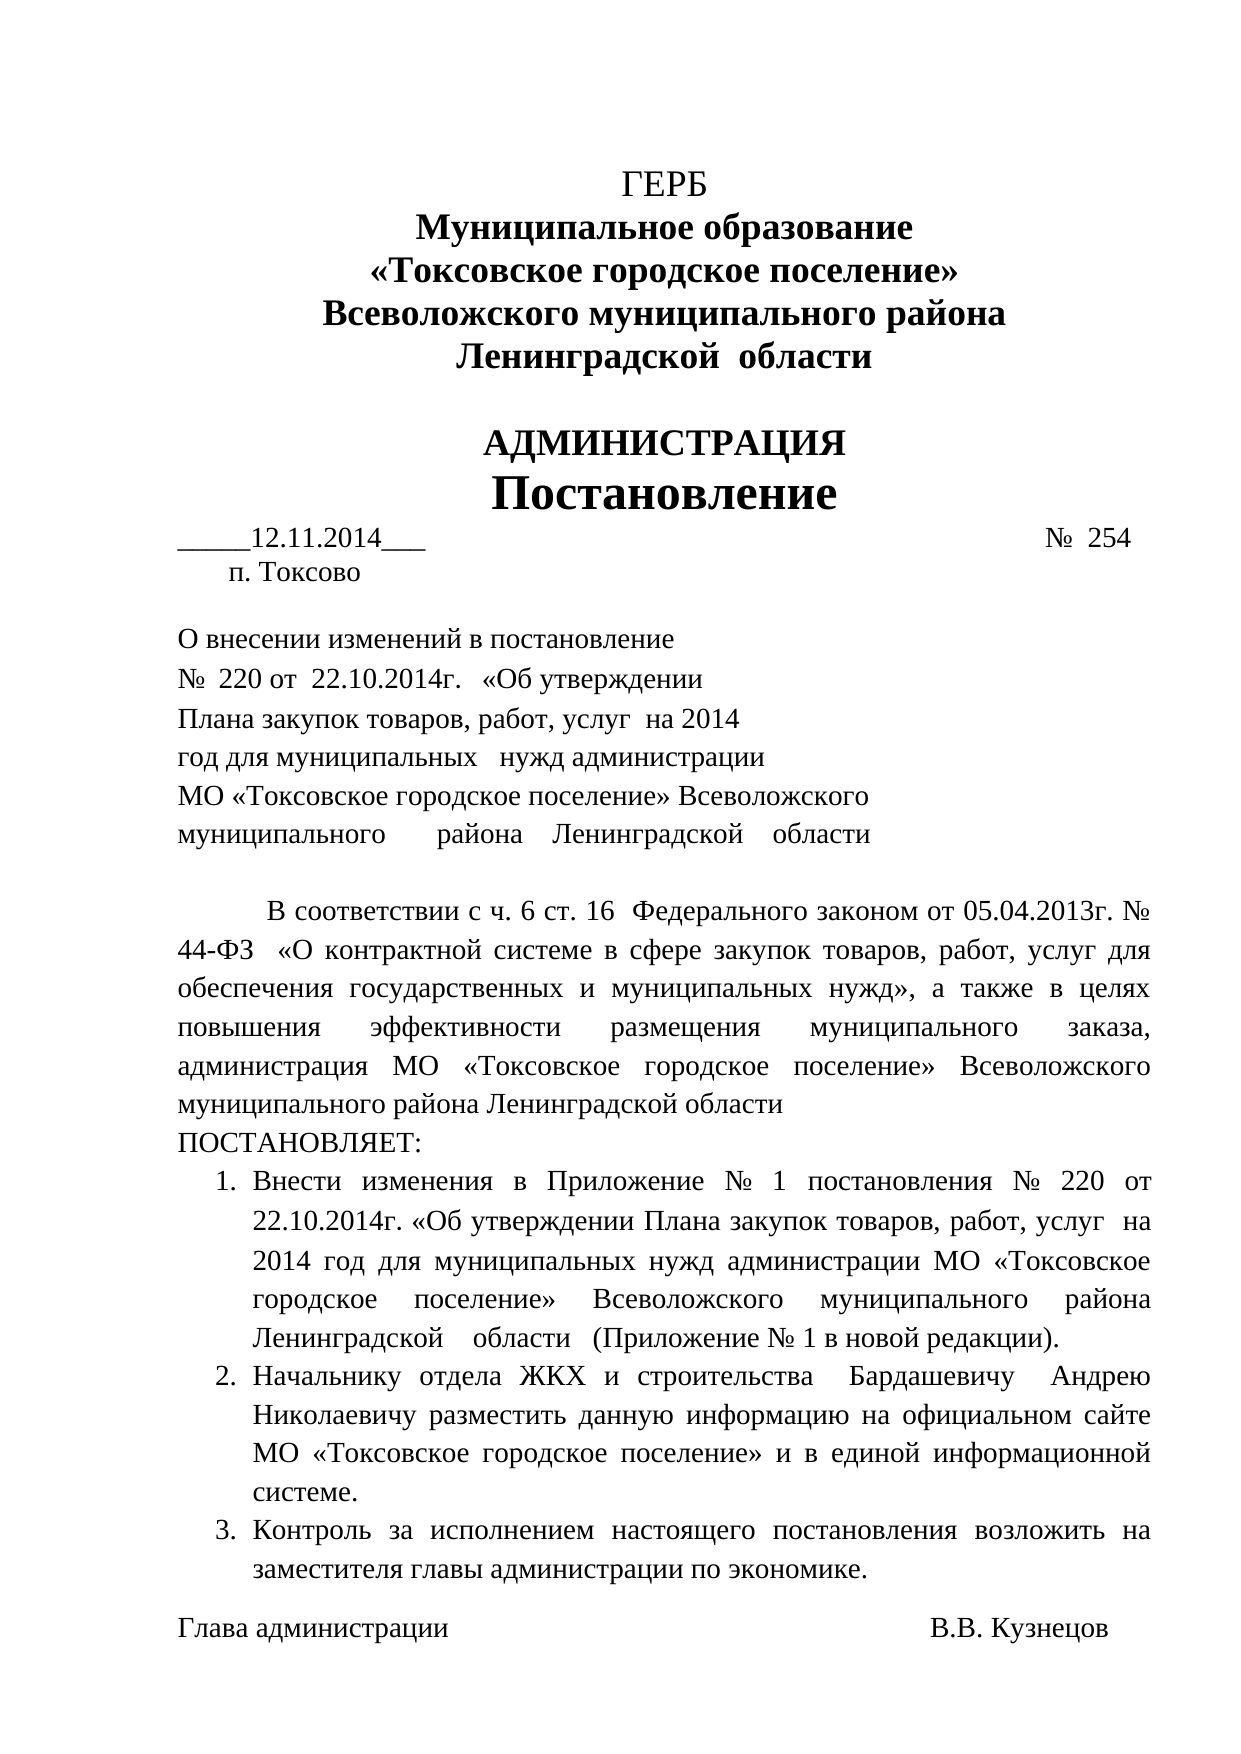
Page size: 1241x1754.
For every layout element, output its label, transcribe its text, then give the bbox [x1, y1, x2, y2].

text Всеволожского муниципального района [177, 291, 1152, 334]
text О внесении изменений в постановление [177, 621, 1152, 655]
text «Токсовское городское поселение» [177, 247, 1152, 291]
text муниципального района Ленинградской области [177, 816, 1152, 850]
text Плана закупок товаров, работ, услуг на 2014 [177, 701, 1152, 734]
text ПОСТАНОВЛЯЕТ: [177, 1125, 1152, 1158]
text Муниципальное образование [177, 204, 1152, 247]
text год для муниципальных нужд администрации [177, 739, 1152, 773]
text _____12.11.2014___ № 254 [177, 521, 1152, 554]
text ГЕРБ [177, 161, 1152, 204]
list Контроль за исполнением настоящего постановления возложить на заместителя главы администрации по экономике. [215, 1512, 1152, 1584]
text № 220 от 22.10.2014г. «Об утверждении [177, 660, 1152, 695]
text МО «Токсовское городское поселение» Всеволожского [177, 778, 1152, 811]
text п. Токсово №_ [177, 554, 1152, 588]
text Ленинградской области [177, 334, 1152, 377]
text Глава администрации В.В. Кузнецов [177, 1610, 1152, 1644]
text В соответствии с ч. 6 ст. 16 Федерального законом от 05.04.2013г. № 44-ФЗ «О контрактной системе в сфере закупок товаров, работ, услуг для обеспечения государственных и муниципальных нужд», а также в целях повышения эффективности размещения муниципального заказа, администрация МО «Токсовское городское поселение» Всеволожского муниципального района Ленинградской области [177, 893, 1152, 1120]
text АДМИНИСТРАЦИЯ [177, 420, 1152, 463]
list Начальнику отдела ЖКХ и строительства Бардашевичу Андрею Николаевичу разместить данную информацию на официальном сайте МО «Токсовское городское поселение» и в единой информационной системе. [215, 1358, 1152, 1507]
list Внести изменения в Приложение № 1 постановления № 220 от 22.10.2014г. «Об утверждении Плана закупок товаров, работ, услуг на 2014 год для муниципальных нужд администрации МО «Токсовское городское поселение» Всеволожского муниципального района Ленинградской области (Приложение № 1 в новой редакции). [215, 1163, 1152, 1353]
text Постановление [177, 463, 1152, 521]
